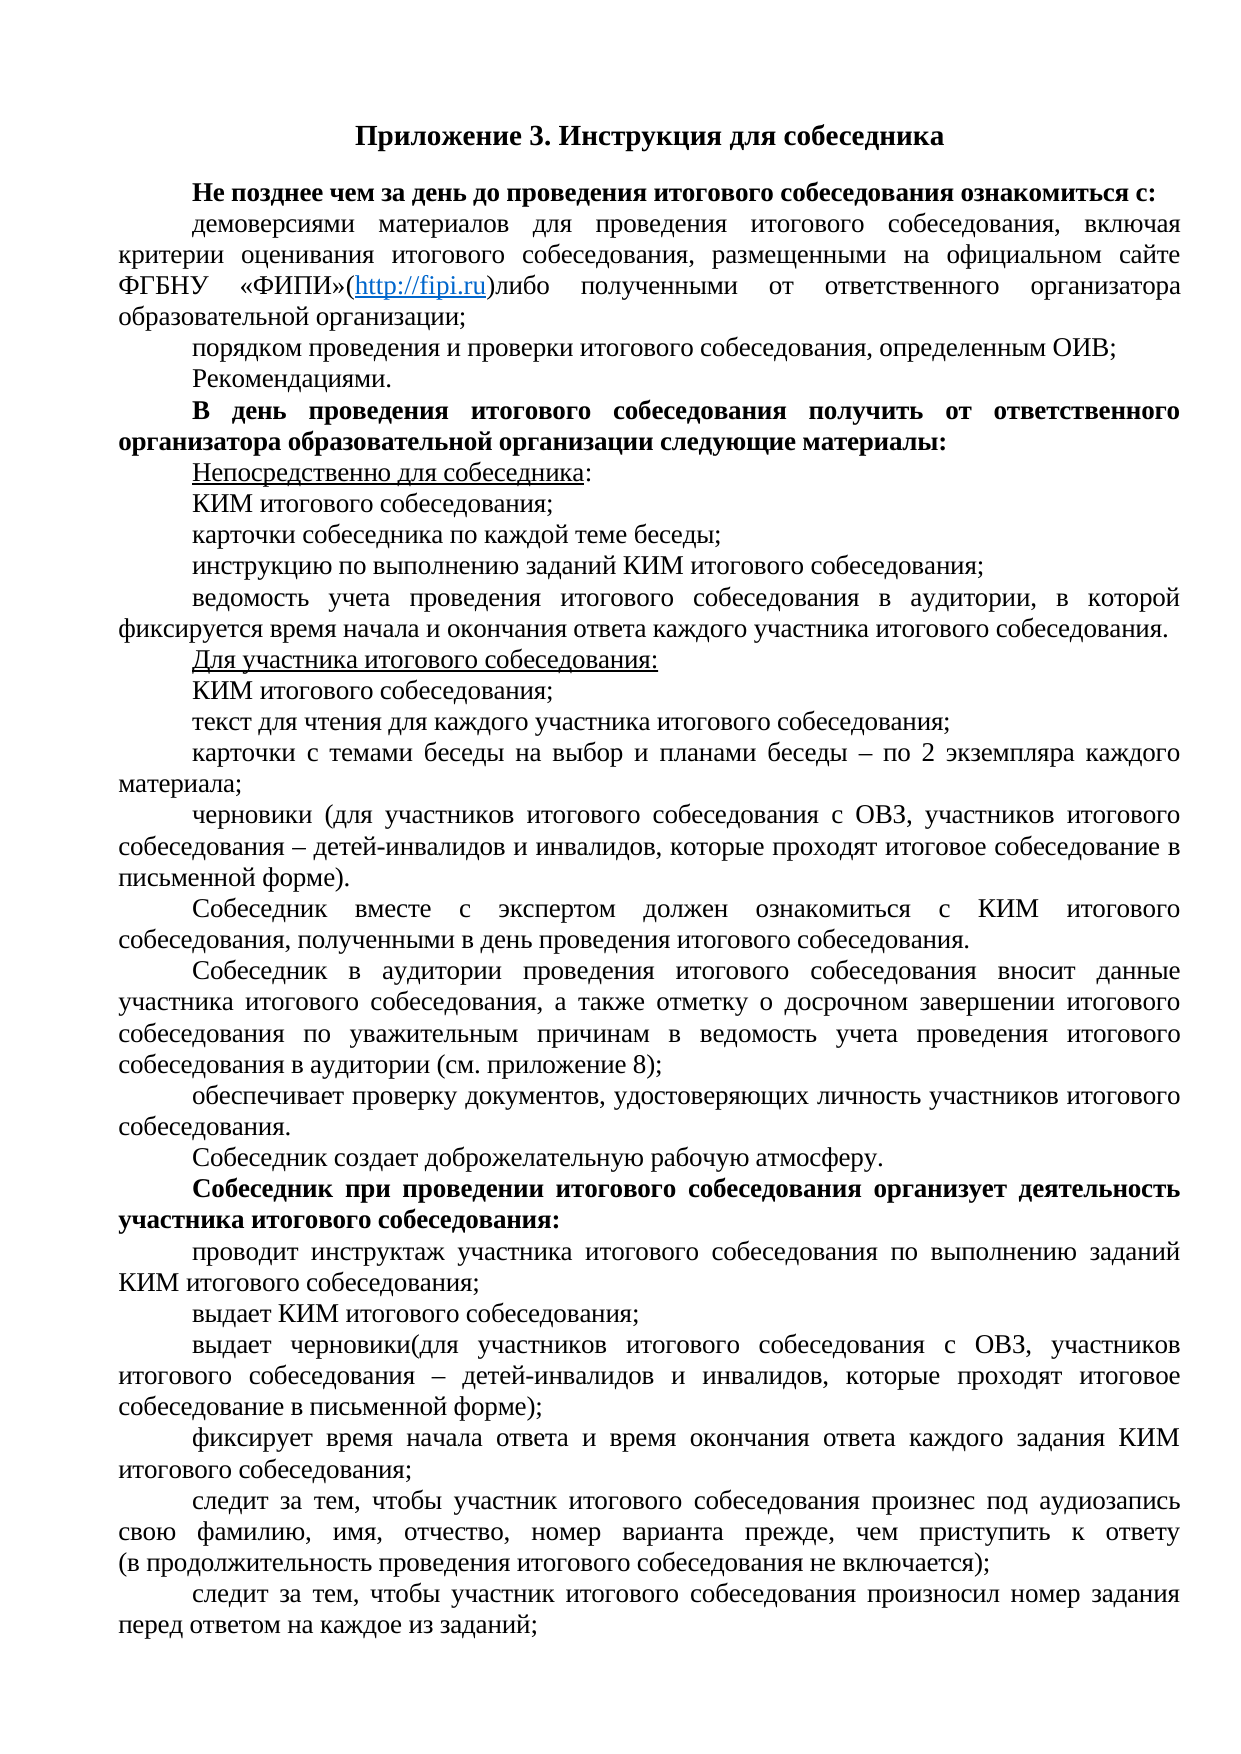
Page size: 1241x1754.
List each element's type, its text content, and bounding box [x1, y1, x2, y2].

text порядком проведения и проверки итогового собеседования, определенным ОИВ; [118, 331, 1181, 363]
text Собеседник в аудитории проведения итогового собеседования вносит данные участника итогового собеседования, а также отметку о досрочном завершении итогового собеседования по уважительным причинам в ведомость учета проведения итогового собеседования в аудитории (см. приложение 8); [118, 954, 1181, 1079]
text карточки с темами беседы на выбор и планами беседы – по 2 экземпляра каждого материала; [118, 736, 1181, 799]
text проводит инструктаж участника итогового собеседования по выполнению заданий КИМ итогового собеседования; [118, 1235, 1181, 1297]
subtitle Приложение 3. Инструкция для собеседника [118, 118, 1181, 152]
text Собеседник создает доброжелательную рабочую атмосферу. [118, 1141, 1181, 1172]
text выдает черновики(для участников итогового собеседования с ОВЗ, участников итогового собеседования – детей-инвалидов и инвалидов, которые проходят итоговое собеседование в письменной форме); [118, 1328, 1181, 1422]
text следит за тем, чтобы участник итогового собеседования произносил номер задания перед ответом на каждое из заданий; [118, 1577, 1181, 1639]
text КИМ итогового собеседования; [118, 674, 1181, 705]
text карточки собеседника по каждой теме беседы; [118, 518, 1181, 549]
text черновики (для участников итогового собеседования с ОВЗ, участников итогового собеседования – детей-инвалидов и инвалидов, которые проходят итоговое собеседование в письменной форме). [118, 799, 1181, 892]
text выдает КИМ итогового собеседования; [118, 1297, 1181, 1328]
text демоверсиями материалов для проведения итогового собеседования, включая критерии оценивания итогового собеседования, размещенными на официальном сайте ФГБНУ «ФИПИ»(http://fipi.ru)либо полученными от ответственного организатора образовательной организации; [118, 207, 1181, 331]
text Непосредственно для собеседника: [118, 456, 1181, 487]
text инструкцию по выполнению заданий КИМ итогового собеседования; [118, 549, 1181, 581]
text следит за тем, чтобы участник итогового собеседования произнес под аудиозапись свою фамилию, имя, отчество, номер варианта прежде, чем приступить к ответу (в продолжительность проведения итогового собеседования не включается); [118, 1484, 1181, 1577]
text Не позднее чем за день до проведения итогового собеседования ознакомиться с: [118, 176, 1181, 207]
text ведомость учета проведения итогового собеседования в аудитории, в которой фиксируется время начала и окончания ответа каждого участника итогового собеседования. [118, 581, 1181, 643]
text В день проведения итогового собеседования получить от ответственного организатора образовательной организации следующие материалы: [118, 394, 1181, 456]
text фиксирует время начала ответа и время окончания ответа каждого задания КИМ итогового собеседования; [118, 1422, 1181, 1484]
text КИМ итогового собеседования; [118, 487, 1181, 518]
text обеспечивает проверку документов, удостоверяющих личность участников итогового собеседования. [118, 1079, 1181, 1141]
text Рекомендациями. [118, 363, 1181, 394]
text Для участника итогового собеседования: [118, 643, 1181, 674]
text текст для чтения для каждого участника итогового собеседования; [118, 705, 1181, 736]
text Собеседник при проведении итогового собеседования организует деятельность участника итогового собеседования: [118, 1172, 1181, 1235]
text Собеседник вместе с экспертом должен ознакомиться с КИМ итогового собеседования, полученными в день проведения итогового собеседования. [118, 892, 1181, 954]
